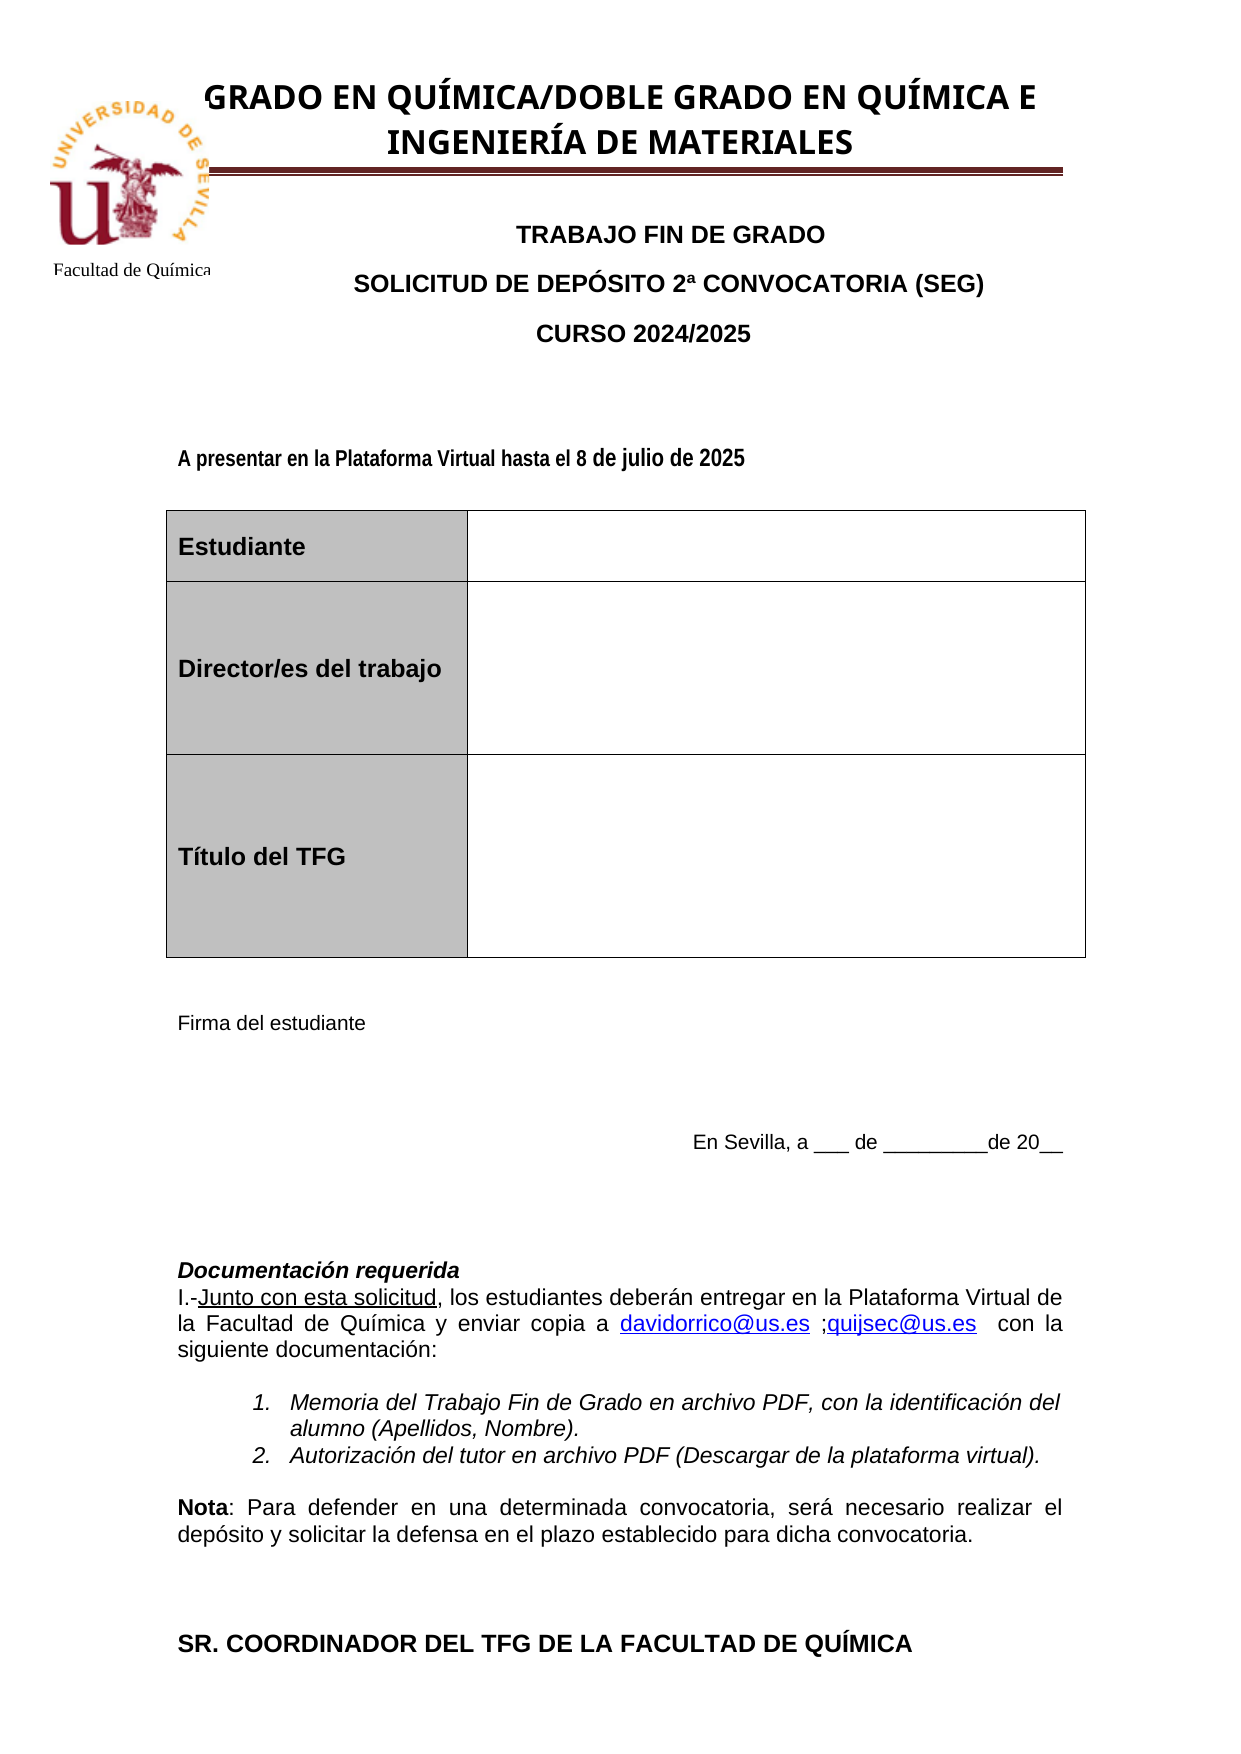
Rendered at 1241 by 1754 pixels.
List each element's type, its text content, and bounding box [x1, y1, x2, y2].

list Nota: Para defender en una determinada convocatoria, será necesario realizar el depósito y solicitar la defensa en el plazo establecido para dicha convocatoria. [177, 1494, 1063, 1547]
text A presentar en la Plataforma Virtual hasta el 8 de julio de 2025 [177, 443, 1063, 472]
subtitle trABAJO FIN DE GRADO [224, 219, 1063, 248]
list Memoria del Trabajo Fin de Grado en archivo PDF, con la identificación del alumno (Apellidos, Nombre). [252, 1389, 1063, 1442]
table_header Estudiante [167, 511, 467, 581]
table_cell Director/es del trabajo [167, 582, 467, 754]
table_header [468, 511, 1085, 581]
subtitle solicitud de DEPÓSITO 2ª CONVOCATORIA (SEG) [224, 269, 1063, 298]
text En Sevilla, a ___ de _________de 20__ [177, 1130, 1063, 1154]
table_cell Título del TFG [167, 755, 467, 957]
subtitle CURSO 2024/2025 [224, 319, 1063, 347]
table_cell [468, 755, 1085, 957]
table_cell [468, 582, 1085, 754]
list Autorización del tutor en archivo PDF (Descargar de la plataforma virtual). [252, 1442, 1063, 1468]
text Firma del estudiante [177, 1010, 1063, 1034]
text I.-Junto con esta solicitud, los estudiantes deberán entregar en la Plataforma Virtual de la Facultad de Química y enviar copia a davidorrico@us.es ;quijsec@us.es con la siguiente documentación: [177, 1283, 1063, 1362]
text Documentación requerida [177, 1257, 1063, 1283]
